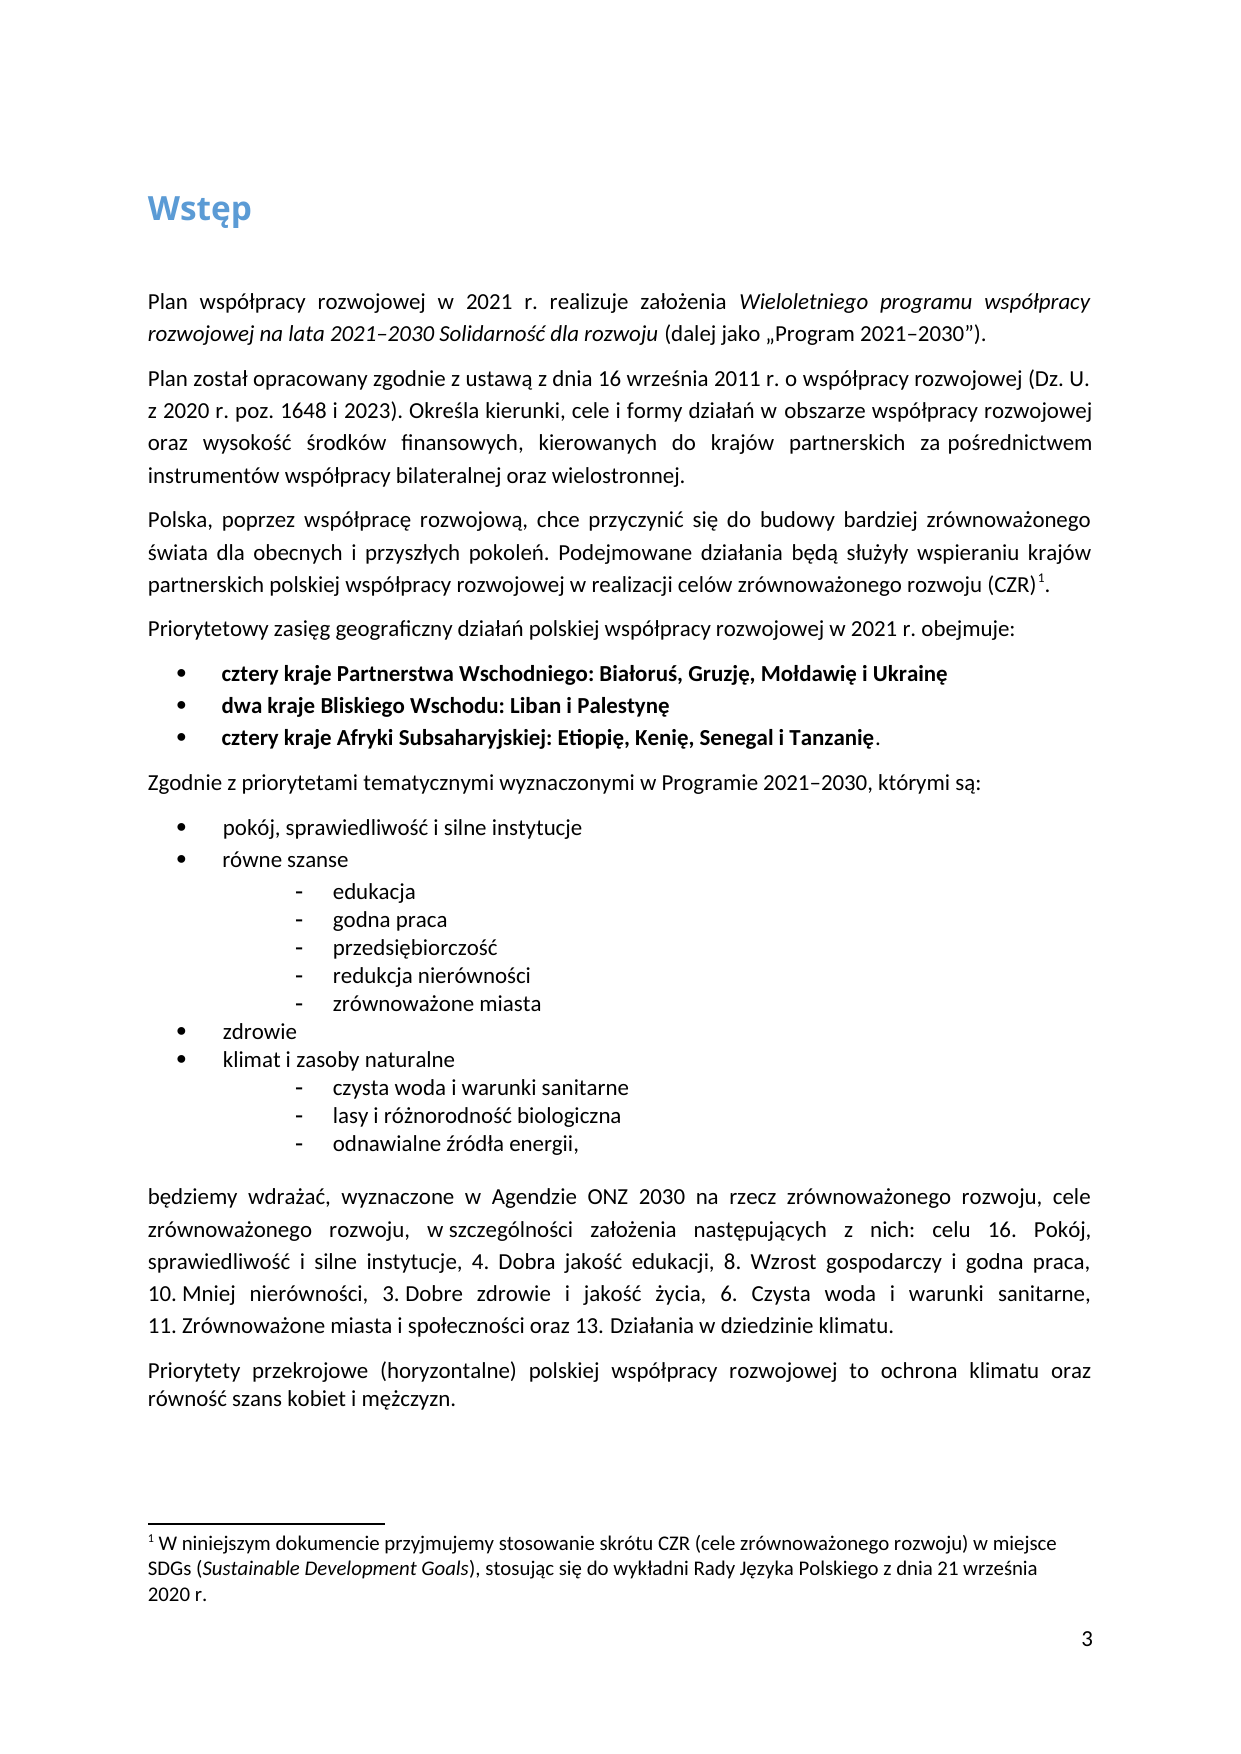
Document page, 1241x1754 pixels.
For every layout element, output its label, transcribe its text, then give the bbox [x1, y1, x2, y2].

list lasy i różnorodność biologiczna [295, 1101, 1093, 1129]
list redukcja nierówności [295, 961, 1093, 989]
list przedsiębiorczość [295, 933, 1093, 961]
list dwa kraje Bliskiego Wschodu: Liban i Palestynę [177, 691, 1093, 719]
text Plan współpracy rozwojowej w 2021 r. realizuje założenia Wieloletniego programu współpracy rozwojowej na lata 2021–2030 Solidarność dla rozwoju (dalej jako „Program 2021–2030”). [148, 287, 1093, 347]
text Priorytetowy zasięg geograficzny działań polskiej współpracy rozwojowej w 2021 r. obejmuje: [148, 614, 1093, 642]
list zdrowie [177, 1017, 1093, 1045]
list czysta woda i warunki sanitarne [295, 1073, 1093, 1101]
list pokój, sprawiedliwość i silne instytucje [177, 813, 1093, 841]
subtitle Wstęp [148, 185, 1093, 231]
list zrównoważone miasta [295, 989, 1093, 1017]
text Polska, poprzez współpracę rozwojową, chce przyczynić się do budowy bardziej zrównoważonego świata dla obecnych i przyszłych pokoleń. Podejmowane działania będą służyły wspieraniu krajów partnerskich polskiej współpracy rozwojowej w realizacji celów zrównoważonego rozwoju (CZR). [148, 505, 1093, 598]
text Zgodnie z priorytetami tematycznymi wyznaczonymi w Programie 2021–2030, którymi są: [148, 768, 1093, 796]
list równe szanse [177, 845, 1093, 873]
list odnawialne źródła energii, [295, 1129, 1093, 1157]
text będziemy wdrażać, wyznaczone w Agendzie ONZ 2030 na rzecz zrównoważonego rozwoju, cele zrównoważonego rozwoju, w szczególności założenia następujących z nich: celu 16. Pokój, sprawiedliwość i silne instytucje, 4. Dobra jakość edukacji, 8. Wzrost gospodarczy i godna praca, 10. Mniej nierówności, 3. Dobre zdrowie i jakość życia, 6. Czysta woda i warunki sanitarne, 11. Zrównoważone miasta i społeczności oraz 13. Działania w dziedzinie klimatu. [148, 1182, 1093, 1339]
list cztery kraje Partnerstwa Wschodniego: Białoruś, Gruzję, Mołdawię i Ukrainę [177, 659, 1093, 687]
list edukacja [295, 877, 1093, 905]
list godna praca [295, 905, 1093, 933]
text Priorytety przekrojowe (horyzontalne) polskiej współpracy rozwojowej to ochrona klimatu oraz równość szans kobiet i mężczyzn. [148, 1356, 1093, 1412]
list klimat i zasoby naturalne [177, 1045, 1093, 1073]
text Plan został opracowany zgodnie z ustawą z dnia 16 września 2011 r. o współpracy rozwojowej (Dz. U. z 2020 r. poz. 1648 i 2023). Określa kierunki, cele i formy działań w obszarze współpracy rozwojowej oraz wysokość środków finansowych, kierowanych do krajów partnerskich za pośrednictwem instrumentów współpracy bilateralnej oraz wielostronnej. [148, 364, 1093, 489]
list cztery kraje Afryki Subsaharyjskiej: Etiopię, Kenię, Senegal i Tanzanię. [177, 723, 1093, 752]
